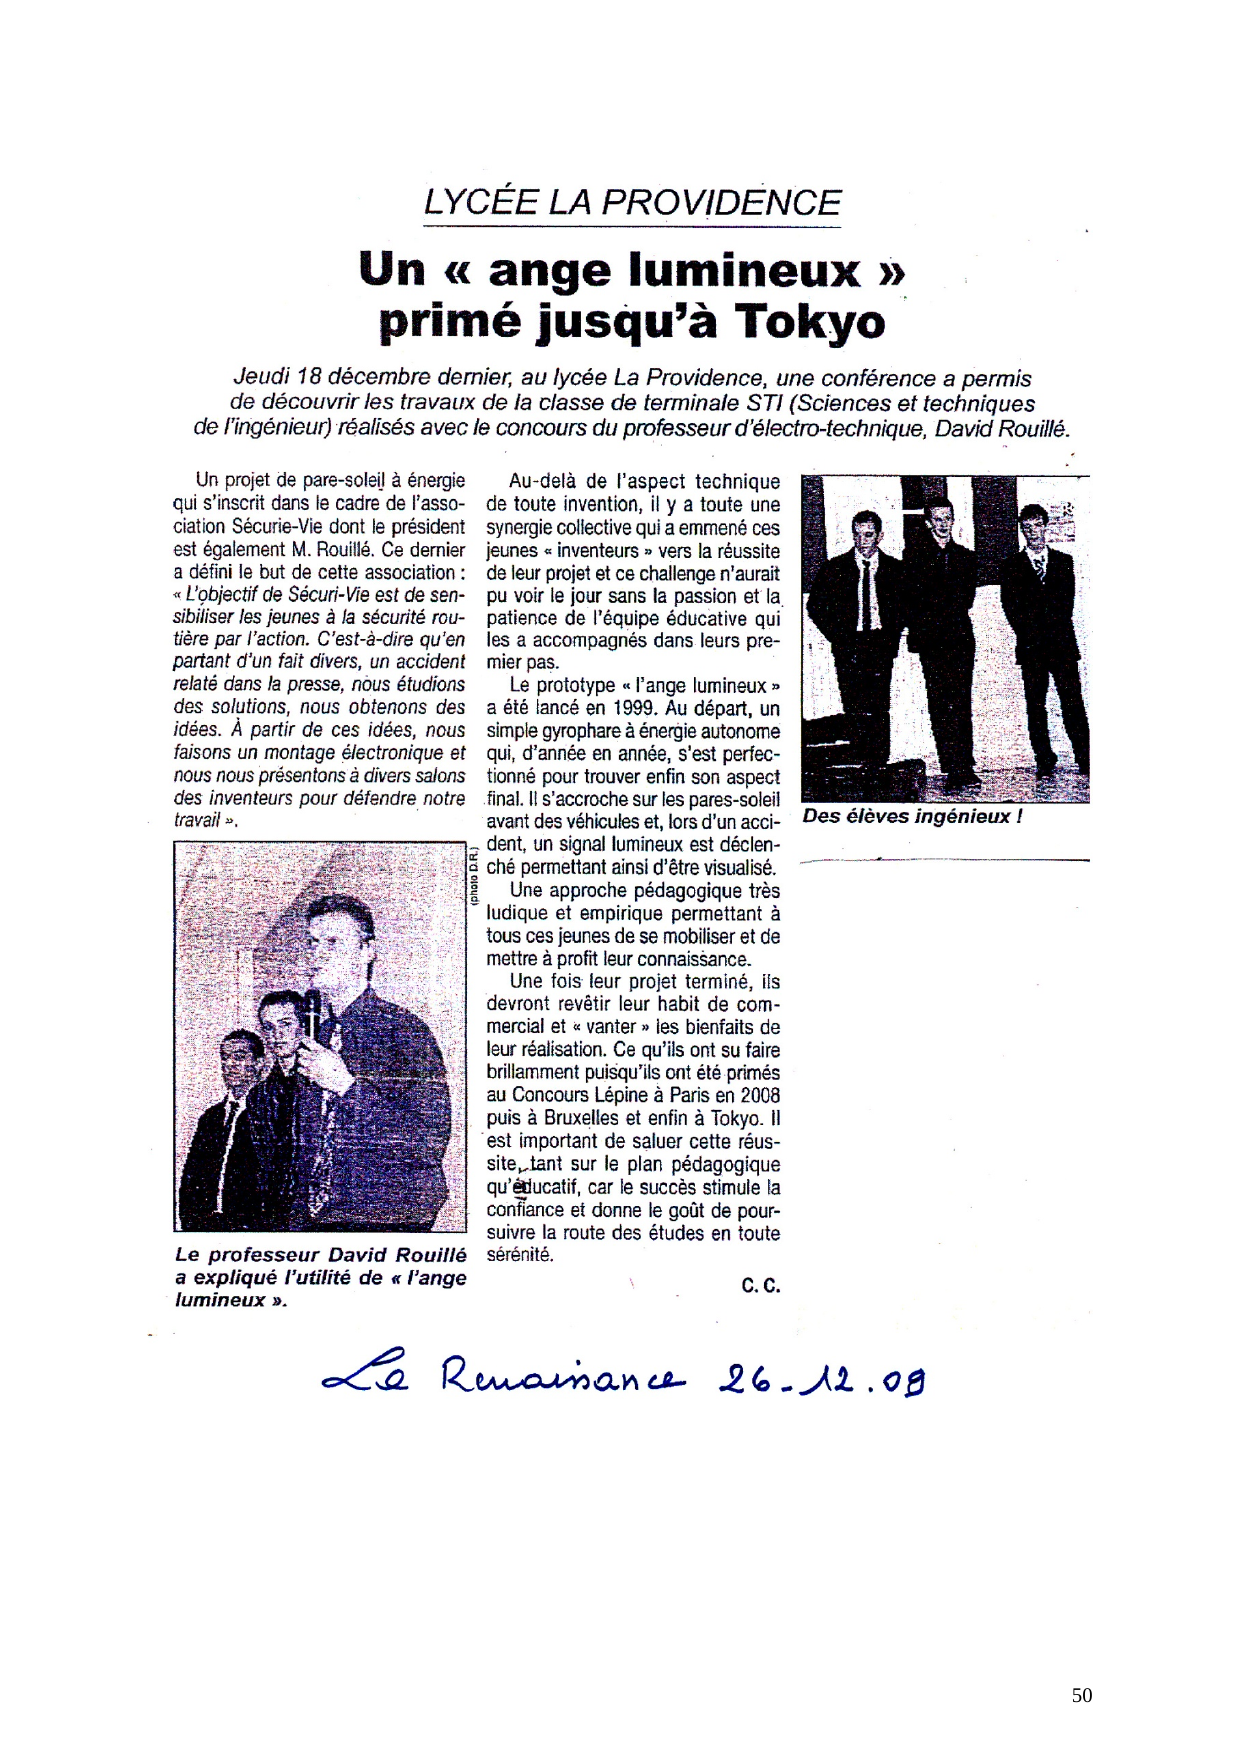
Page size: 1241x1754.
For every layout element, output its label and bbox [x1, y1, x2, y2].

picture [147, 132, 1093, 1411]
